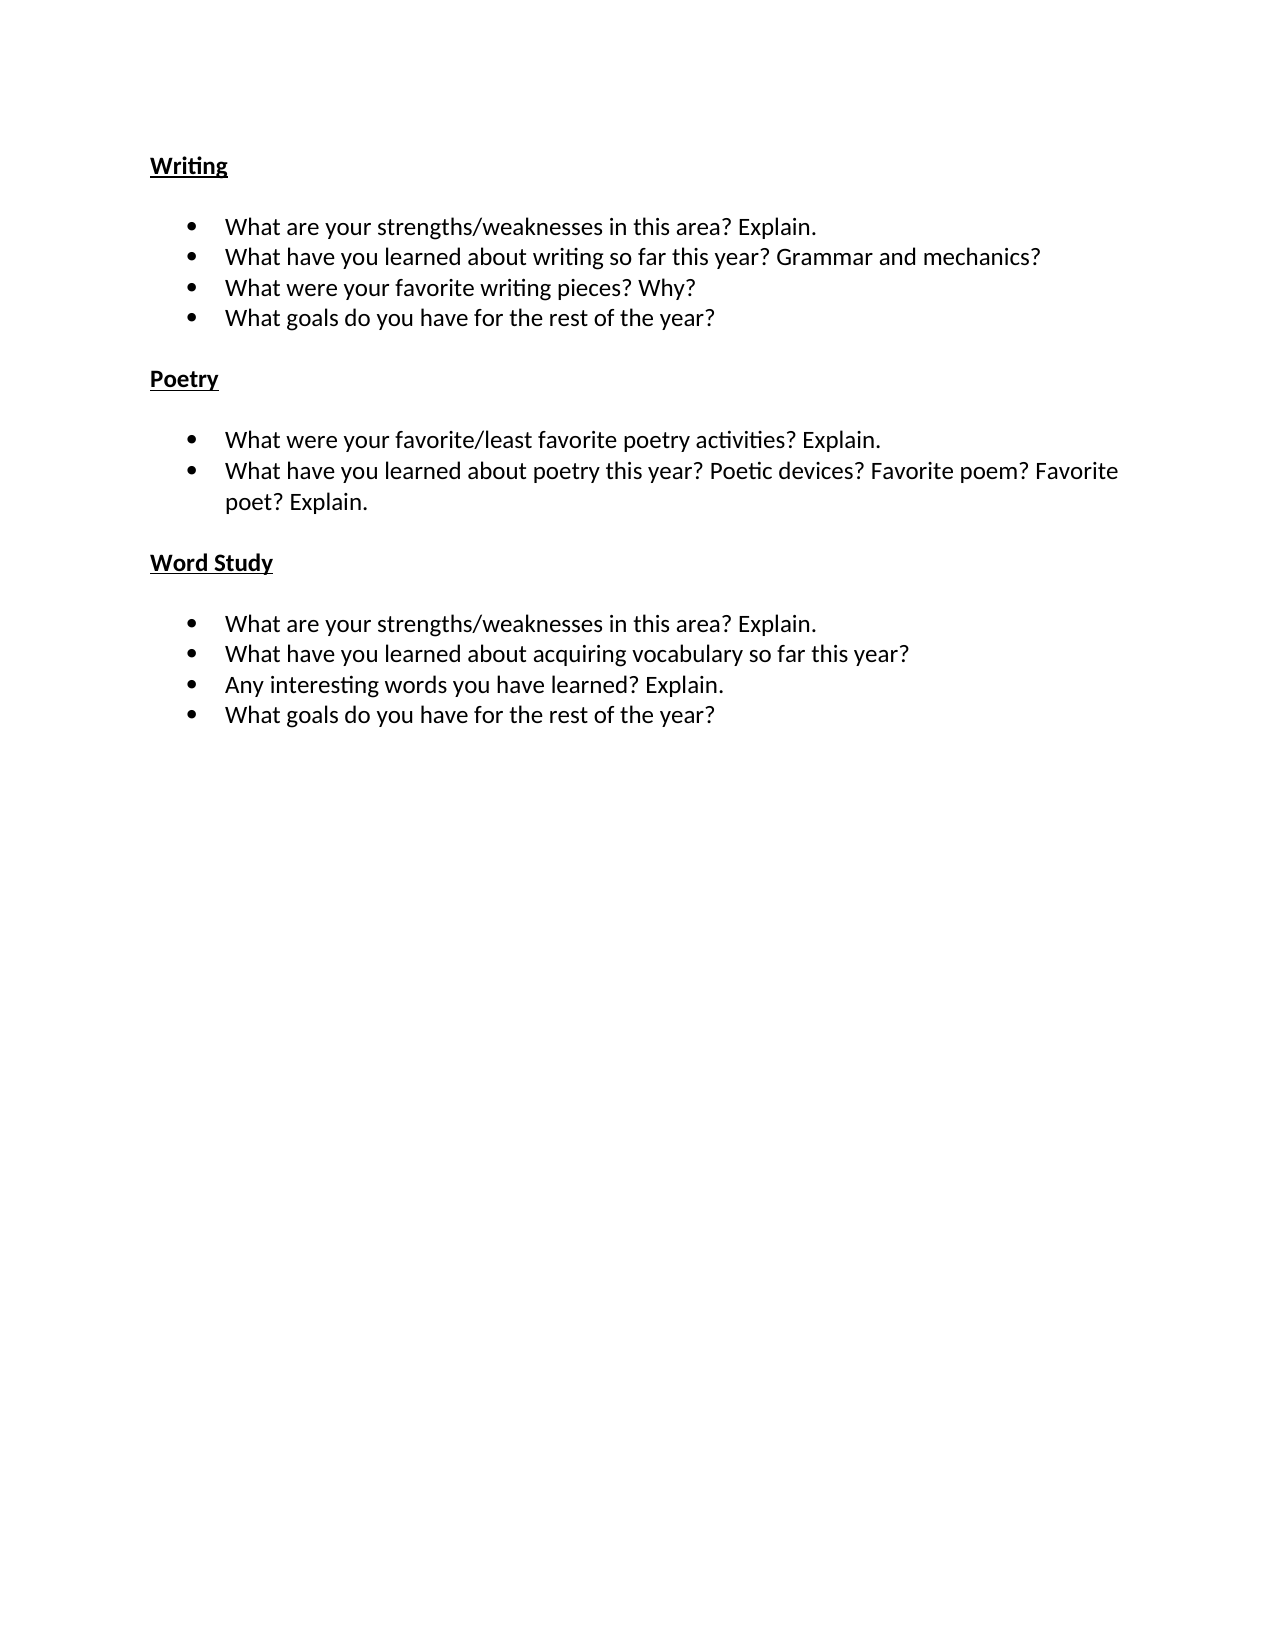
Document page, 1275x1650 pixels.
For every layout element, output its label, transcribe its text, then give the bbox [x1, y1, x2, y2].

list What goals do you have for the rest of the year? [187, 699, 1125, 730]
list What have you learned about poetry this year? Poetic devices? Favorite poem? Favorite poet? Explain. [187, 455, 1125, 516]
list What were your favorite/least favorite poetry activities? Explain. [187, 425, 1125, 455]
text Word Study [150, 547, 1125, 577]
list What have you learned about acquiring vocabulary so far this year? [187, 638, 1125, 669]
list What goals do you have for the rest of the year? [187, 303, 1125, 333]
text Writing [150, 150, 1125, 181]
list What are your strengths/weaknesses in this area? Explain. [187, 608, 1125, 638]
list Any interesting words you have learned? Explain. [187, 669, 1125, 699]
text Poetry [150, 364, 1125, 394]
list What were your favorite writing pieces? Why? [187, 272, 1125, 303]
list What are your strengths/weaknesses in this area? Explain. [187, 211, 1125, 242]
list What have you learned about writing so far this year? Grammar and mechanics? [187, 242, 1125, 272]
